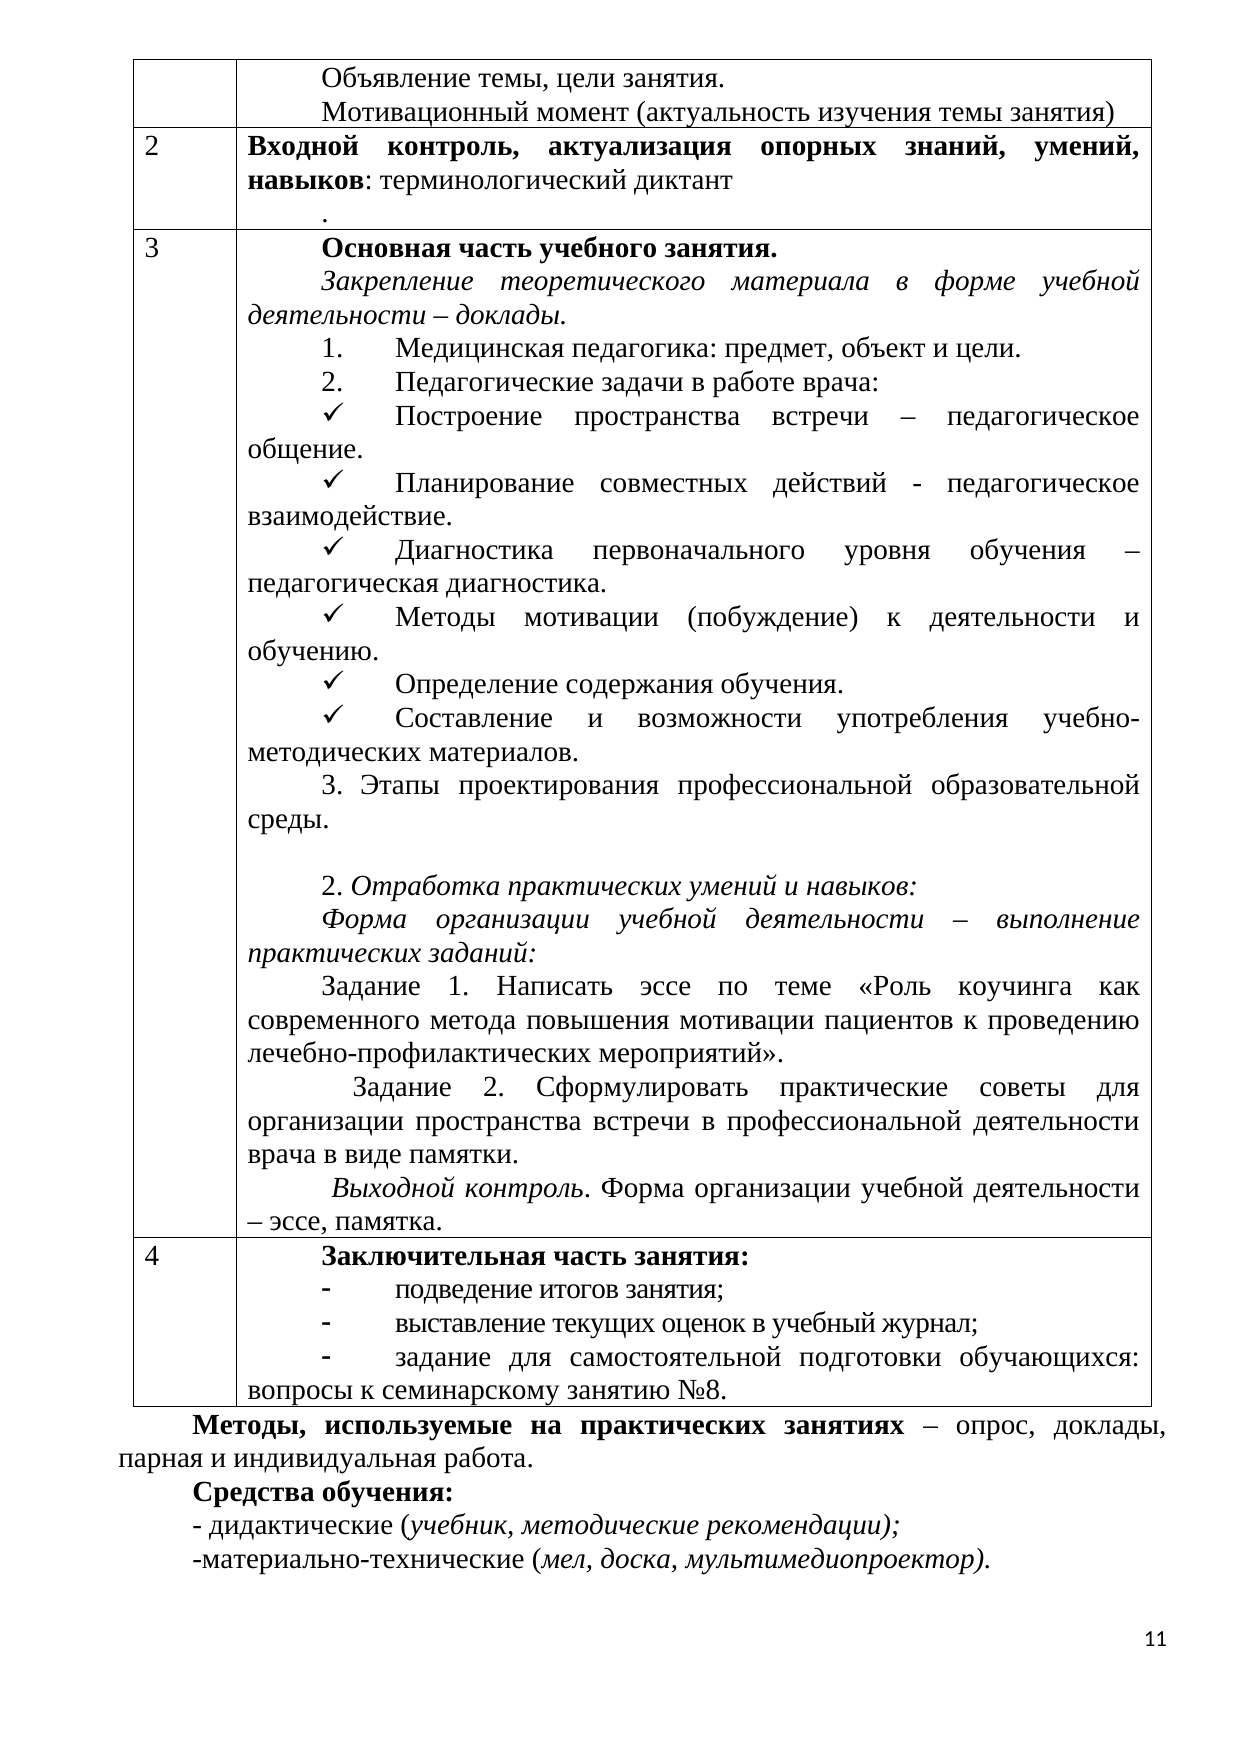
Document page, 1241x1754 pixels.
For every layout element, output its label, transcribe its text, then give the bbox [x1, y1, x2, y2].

text - дидактические (учебник, методические рекомендации); [118, 1507, 1167, 1541]
table_cell Входной контроль, актуализация опорных знаний, умений, навыков: терминологический диктант . [237, 128, 1151, 229]
text Средства обучения: [118, 1474, 1167, 1507]
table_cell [237, 60, 1151, 127]
text Методы, используемые на практических занятиях – опрос, доклады, парная и индивидуальная работа. [118, 1407, 1167, 1474]
table_cell Заключительная часть занятия: подведение итогов занятия; выставление текущих оценок в учебный журнал; задание для самостоятельной подготовки обучающихся: вопросы к семинарскому занятию №8. [237, 1238, 1151, 1406]
table_cell 1 [134, 60, 236, 127]
table_cell 2 [134, 128, 236, 229]
table_cell 3 [134, 230, 236, 1237]
table_cell Основная часть учебного занятия. Закрепление теоретического материала в форме учебной деятельности – доклады. Медицинская педагогика: предмет, объект и цели. Педагогические задачи в работе врача: Построение пространства встречи – педагогическое общение. Планирование совместных действий - педагогическое взаимодействие. Диагностика первоначального уровня обучения – педагогическая диагностика. Методы мотивации (побуждение) к деятельности и обучению. Определение содержания обучения. Составление и возможности употребления учебно-методических материалов. Этапы проектирования профессиональной образовательной среды. 2. Отработка практических умений и навыков: Форма организации учебной деятельности – выполнение практических заданий: Задание 1. Написать эссе по теме «Роль коучинга как современного метода повышения мотивации пациентов к проведению лечебно-профилактических мероприятий». Задание 2. Сформулировать практические советы для организации пространства встречи в профессиональной деятельности врача в виде памятки. Выходной контроль. Форма организации учебной деятельности – эссе, памятка. [237, 230, 1151, 1237]
table_cell 4 [134, 1238, 236, 1406]
text -материально-технические (мел, доска, мультимедиопроектор). [118, 1541, 1167, 1574]
